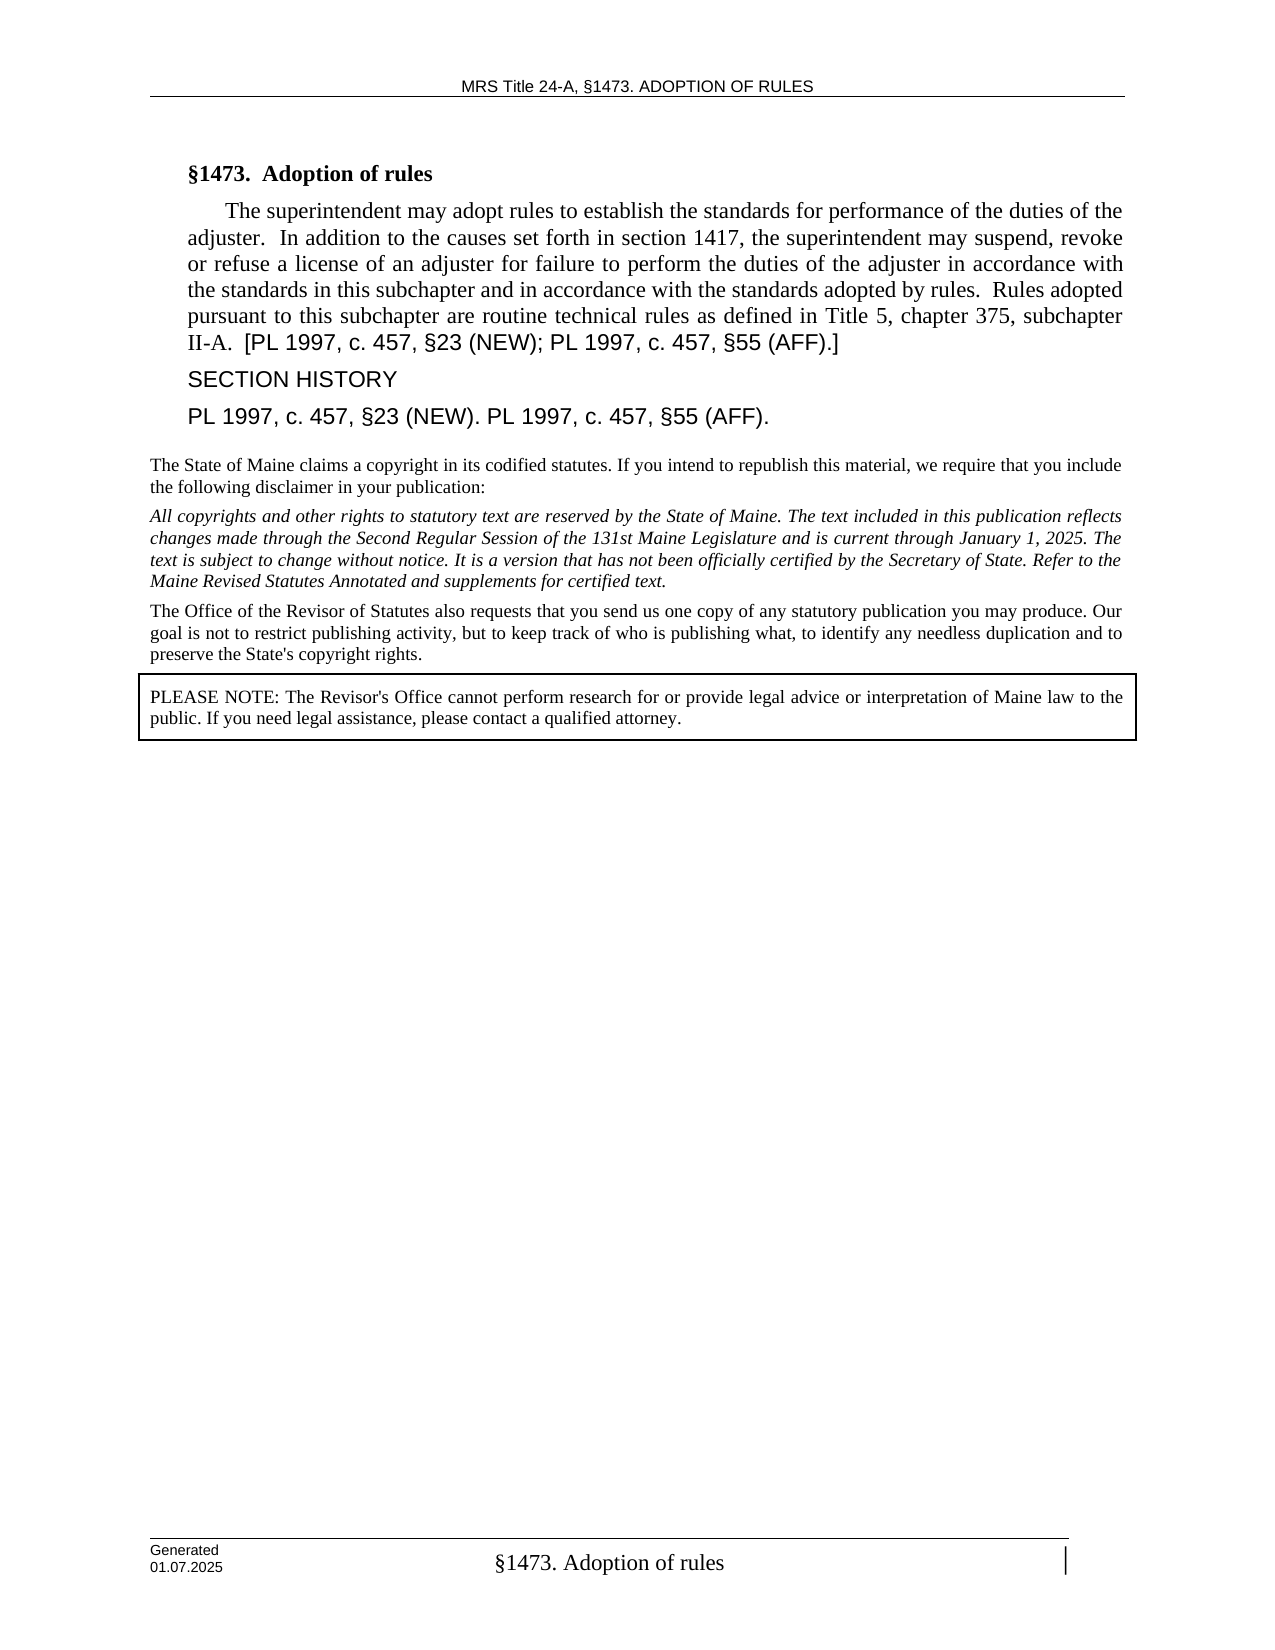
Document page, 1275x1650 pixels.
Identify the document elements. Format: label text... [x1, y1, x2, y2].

text SECTION HISTORY [187, 366, 1125, 392]
text The Office of the Revisor of Statutes also requests that you send us one copy of any statutory publication you may produce. Our goal is not to restrict publishing activity, but to keep track of who is publishing what, to identify any needless duplication and to preserve the State's copyright rights. [150, 600, 1125, 665]
text All copyrights and other rights to statutory text are reserved by the State of Maine. The text included in this publication reflects changes made through the Second Regular Session of the 131st Maine Legislature and is current through January 1, 2025 . The text is subject to change without notice. It is a version that has not been officially certified by the Secretary of State. Refer to the Maine Revised Statutes Annotated and supplements for certified text. [150, 505, 1125, 592]
text The superintendent may adopt rules to establish the standards for performance of the duties of the adjuster. In addition to the causes set forth in section 1417, the superintendent may suspend, revoke or refuse a license of an adjuster for failure to perform the duties of the adjuster in accordance with the standards in this subchapter and in accordance with the standards adopted by rules. Rules adopted pursuant to this subchapter are routine technical rules as defined in Title 5, chapter 375, subchapter II‑A. [PL 1997, c. 457, §23 (NEW); PL 1997, c. 457, §55 (AFF).] [187, 197, 1125, 355]
text §1473. Adoption of rules [187, 160, 1125, 187]
text PLEASE NOTE: The Revisor's Office cannot perform research for or provide legal advice or interpretation of Maine law to the public. If you need legal assistance, please contact a qualified attorney. [140, 675, 1135, 739]
text The State of Maine claims a copyright in its codified statutes. If you intend to republish this material, we require that you include the following disclaimer in your publication: [150, 454, 1125, 497]
text PL 1997, c. 457, §23 (NEW). PL 1997, c. 457, §55 (AFF). [187, 403, 1125, 429]
